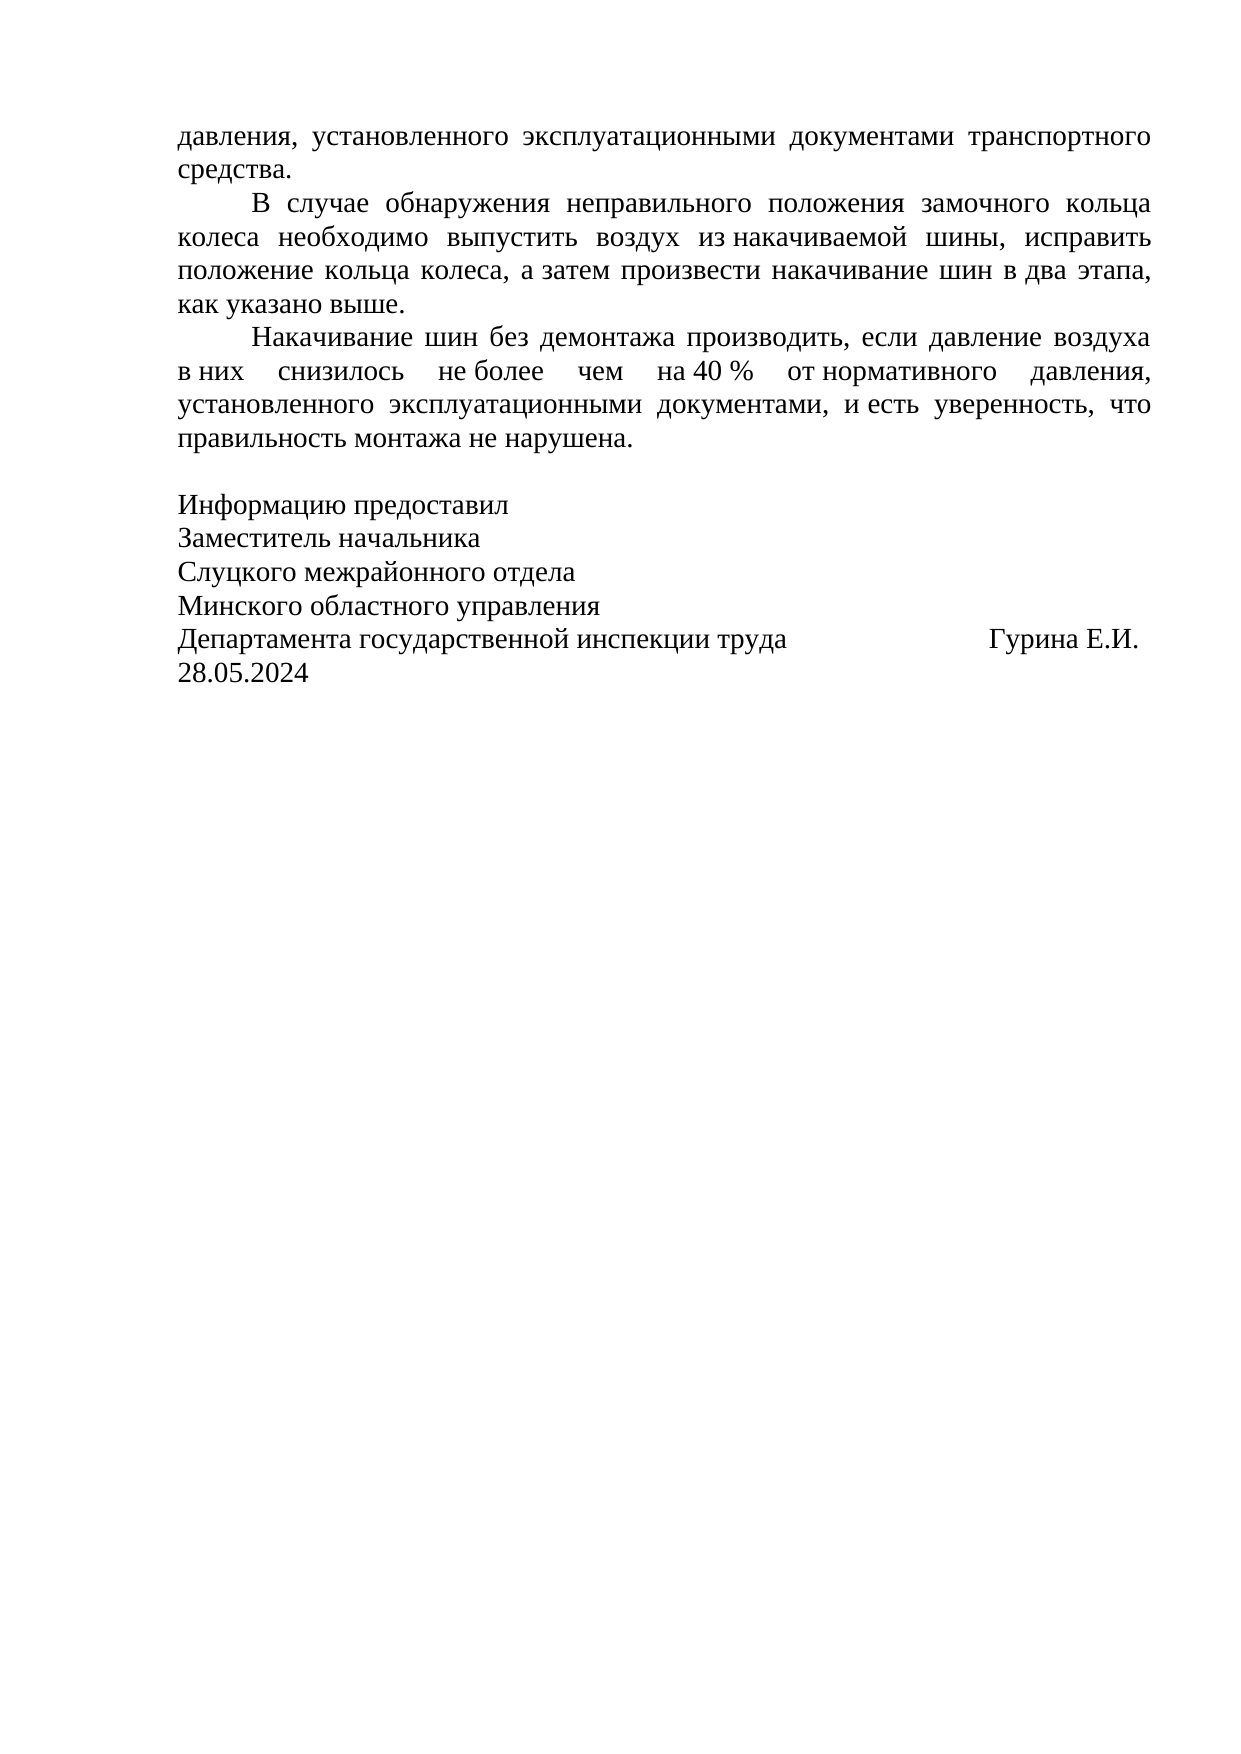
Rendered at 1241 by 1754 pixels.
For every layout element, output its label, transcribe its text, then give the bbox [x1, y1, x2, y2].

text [177, 118, 1152, 185]
text Минского областного управления [177, 588, 1152, 621]
text Слуцкого межрайонного отдела [177, 554, 1152, 588]
text 28.05.2024 [177, 655, 1152, 688]
text Заместитель начальника [177, 521, 1152, 554]
text В случае обнаружения неправильного положения замочного кольца колеса необходимо выпустить воздух из накачиваемой шины, исправить положение кольца колеса, а затем произвести накачивание шин в два этапа, как указано выше. [177, 185, 1152, 319]
text Информацию предоставил [177, 487, 1152, 521]
text Департамента государственной инспекции труда Гурина Е.И. [177, 621, 1152, 655]
text Накачивание шин без демонтажа производить, если давление воздуха в них снизилось не более чем на 40 % от нормативного давления, установленного эксплуатационными документами, и есть уверенность, что правильность монтажа не нарушена. [177, 319, 1152, 453]
